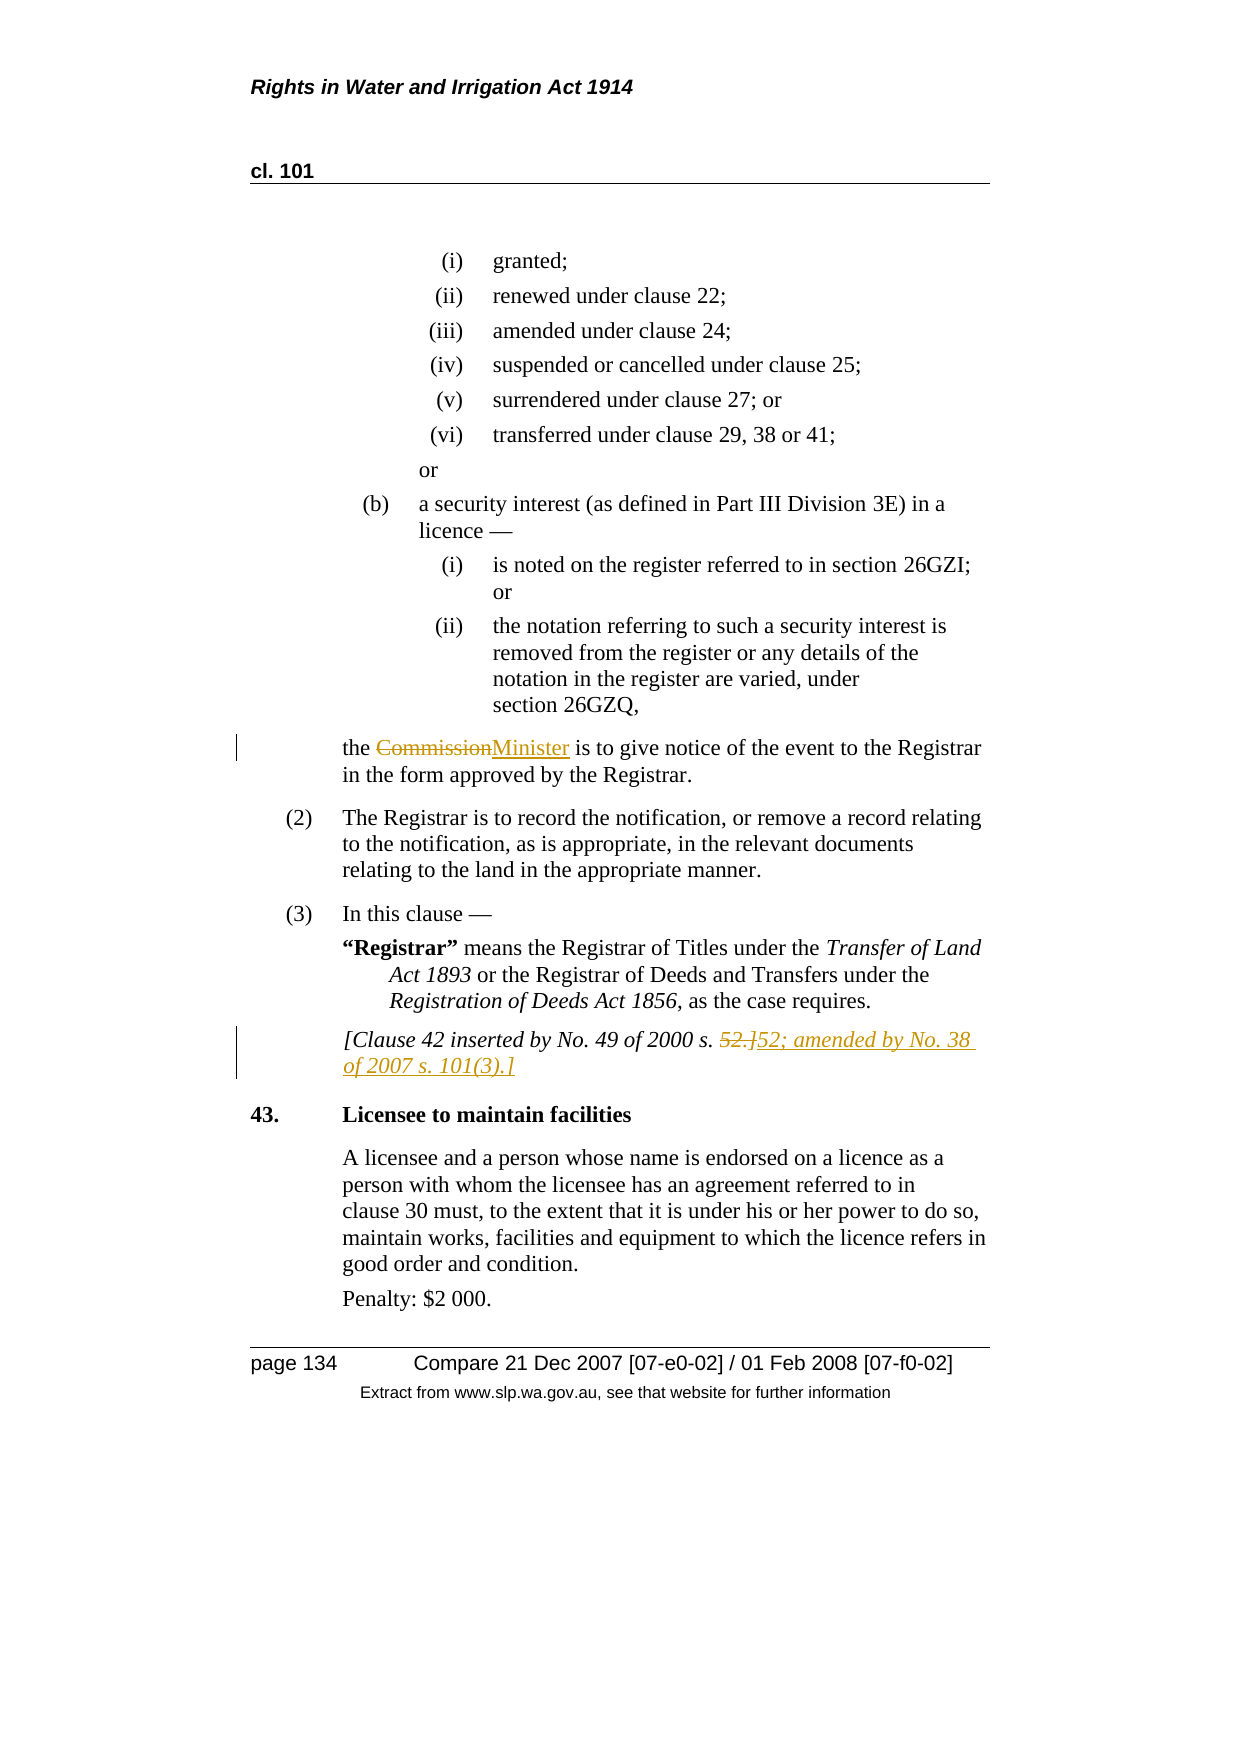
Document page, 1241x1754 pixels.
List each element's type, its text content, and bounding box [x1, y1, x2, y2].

text (3) In this clause — [250, 899, 990, 926]
text (iii) amended under clause 24; [250, 317, 990, 343]
text (b) a security interest (as defined in Part III Division 3E) in a licence — [250, 490, 990, 543]
text (vi) transferred under clause 29, 38 or 41; [250, 421, 990, 447]
text the is to give notice of the event to the Registrar in the form approved by the Registrar. [250, 734, 990, 787]
text (2) The Registrar is to record the notification, or remove a record relating to the notification, as is appropriate, in the relevant documents relating to the land in the appropriate manner. [250, 804, 990, 883]
text “Registrar” means the Registrar of Titles under the Transfer of Land Act 1893 or the Registrar of Deeds and Transfers under the Registration of Deeds Act 1856, as the case requires. [250, 934, 990, 1013]
text or [250, 456, 990, 482]
text (iv) suspended or cancelled under clause 25; [250, 352, 990, 378]
text [Clause 42 inserted by No. 49 of 2000 s. [250, 1026, 990, 1078]
text A licensee and a person whose name is endorsed on a licence as a person with whom the licensee has an agreement referred to in clause 30 must, to the extent that it is under his or her power to do so, maintain works, facilities and equipment to which the licence refers in good order and condition. [250, 1144, 990, 1276]
text (i) granted; [250, 247, 990, 274]
text (i) is noted on the register referred to in section 26GZI; or [250, 551, 990, 604]
text Penalty: $2 000. [250, 1284, 990, 1311]
text (ii) renewed under clause 22; [250, 282, 990, 308]
subtitle 43. Licensee to maintain facilities [250, 1101, 990, 1128]
text (ii) the notation referring to such a security interest is removed from the register or any details of the notation in the register are varied, under section 26GZQ, [250, 612, 990, 718]
text (v) surrendered under clause 27; or [250, 386, 990, 413]
